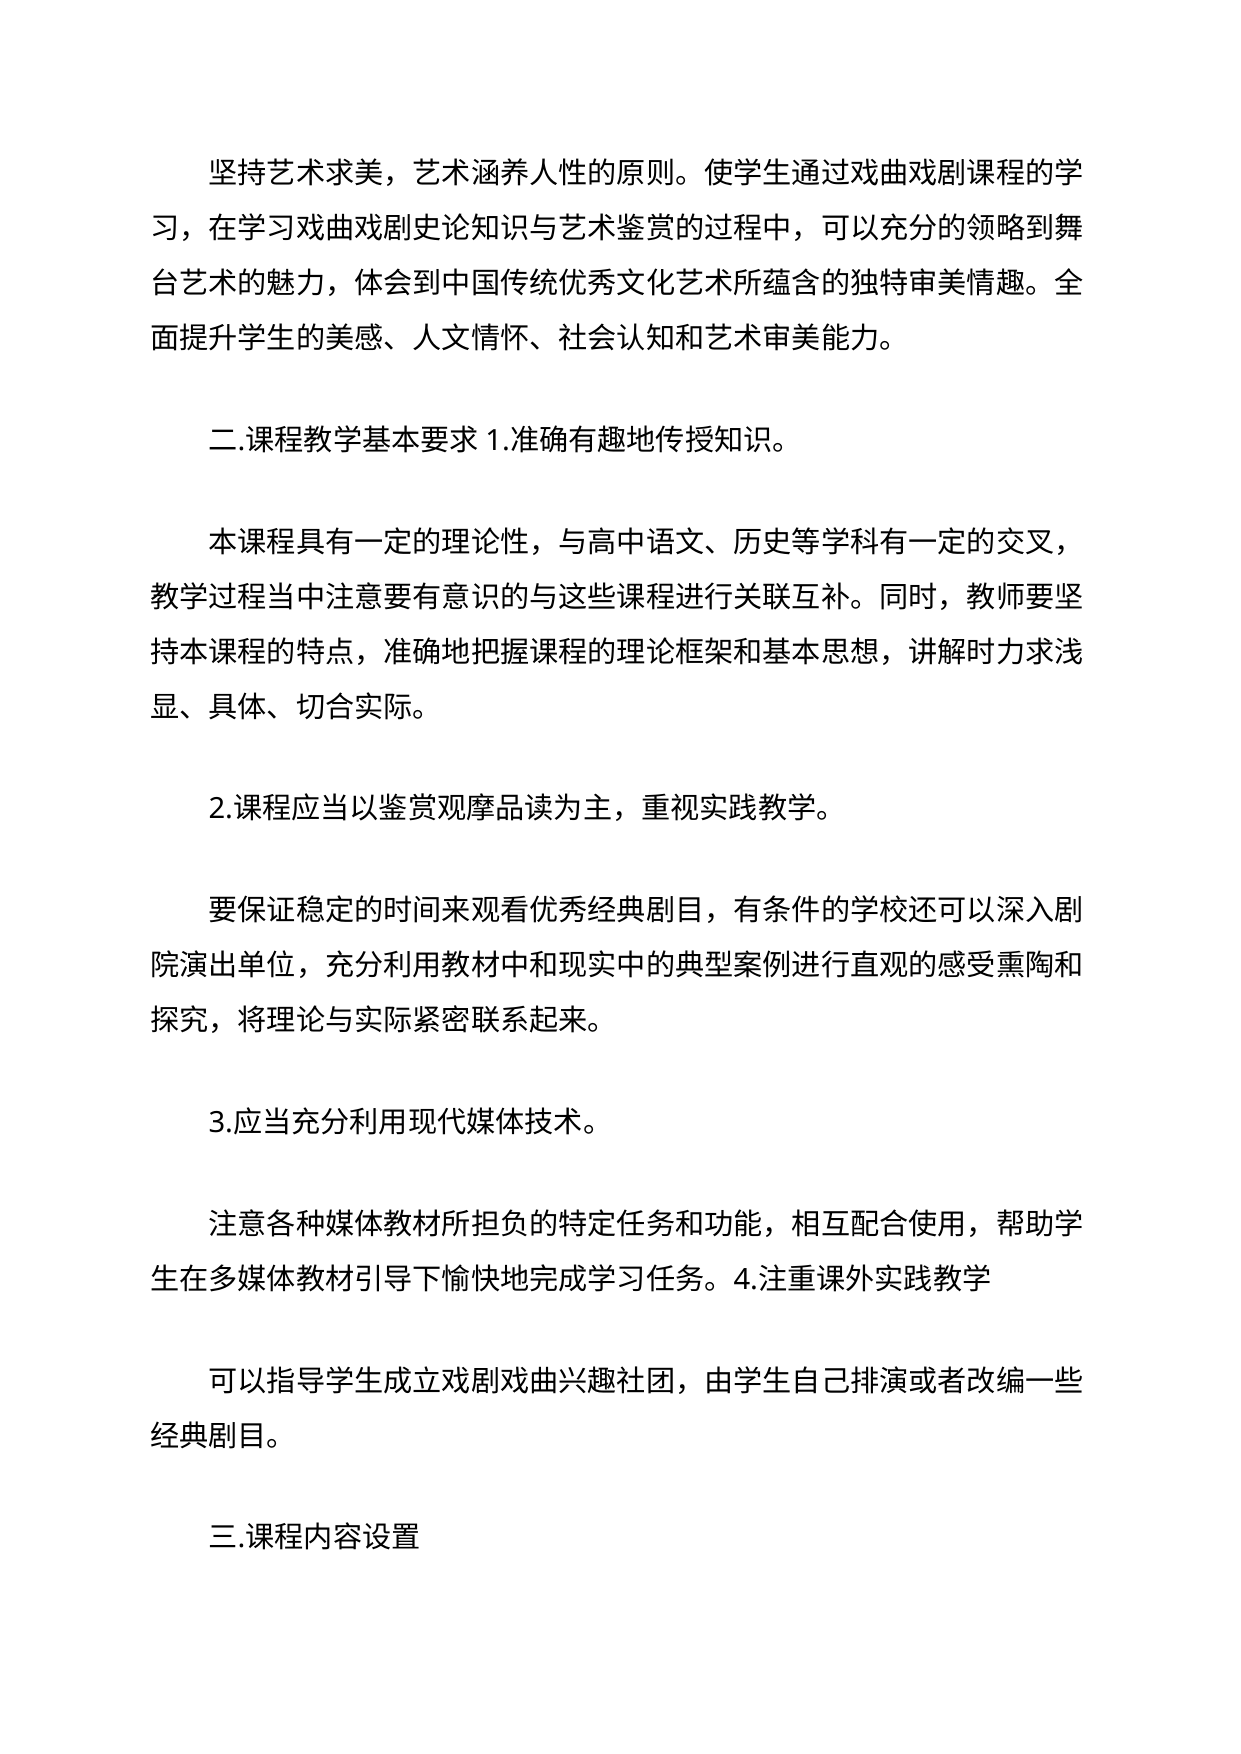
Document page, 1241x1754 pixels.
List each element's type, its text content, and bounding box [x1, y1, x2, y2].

text 三.课程内容设置 [150, 1514, 1090, 1556]
text 3.应当充分利用现代媒体技术。 [150, 1098, 1090, 1141]
text 坚持艺术求美，艺术涵养人性的原则。使学生通过戏曲戏剧课程的学习，在学习戏曲戏剧史论知识与艺术鉴赏的过程中，可以充分的领略到舞台艺术的魅力，体会到中国传统优秀文化艺术所蕴含的独特审美情趣。全面提升学生的美感、人文情怀、社会认知和艺术审美能力。 [150, 150, 1090, 357]
text 本课程具有一定的理论性，与高中语文、历史等学科有一定的交叉，教学过程当中注意要有意识的与这些课程进行关联互补。同时，教师要坚持本课程的特点，准确地把握课程的理论框架和基本思想，讲解时力求浅显、具体、切合实际。 [150, 518, 1090, 725]
text 可以指导学生成立戏剧戏曲兴趣社团，由学生自己排演或者改编一些经典剧目。 [150, 1357, 1090, 1454]
text 注意各种媒体教材所担负的特定任务和功能，相互配合使用，帮助学生在多媒体教材引导下愉快地完成学习任务。4.注重课外实践教学 [150, 1200, 1090, 1298]
text 要保证稳定的时间来观看优秀经典剧目，有条件的学校还可以深入剧院演出单位，充分利用教材中和现实中的典型案例进行直观的感受熏陶和探究，将理论与实际紧密联系起来。 [150, 887, 1090, 1039]
text 2.课程应当以鉴赏观摩品读为主，重视实践教学。 [150, 785, 1090, 827]
text 二.课程教学基本要求 1.准确有趣地传授知识。 [150, 416, 1090, 459]
